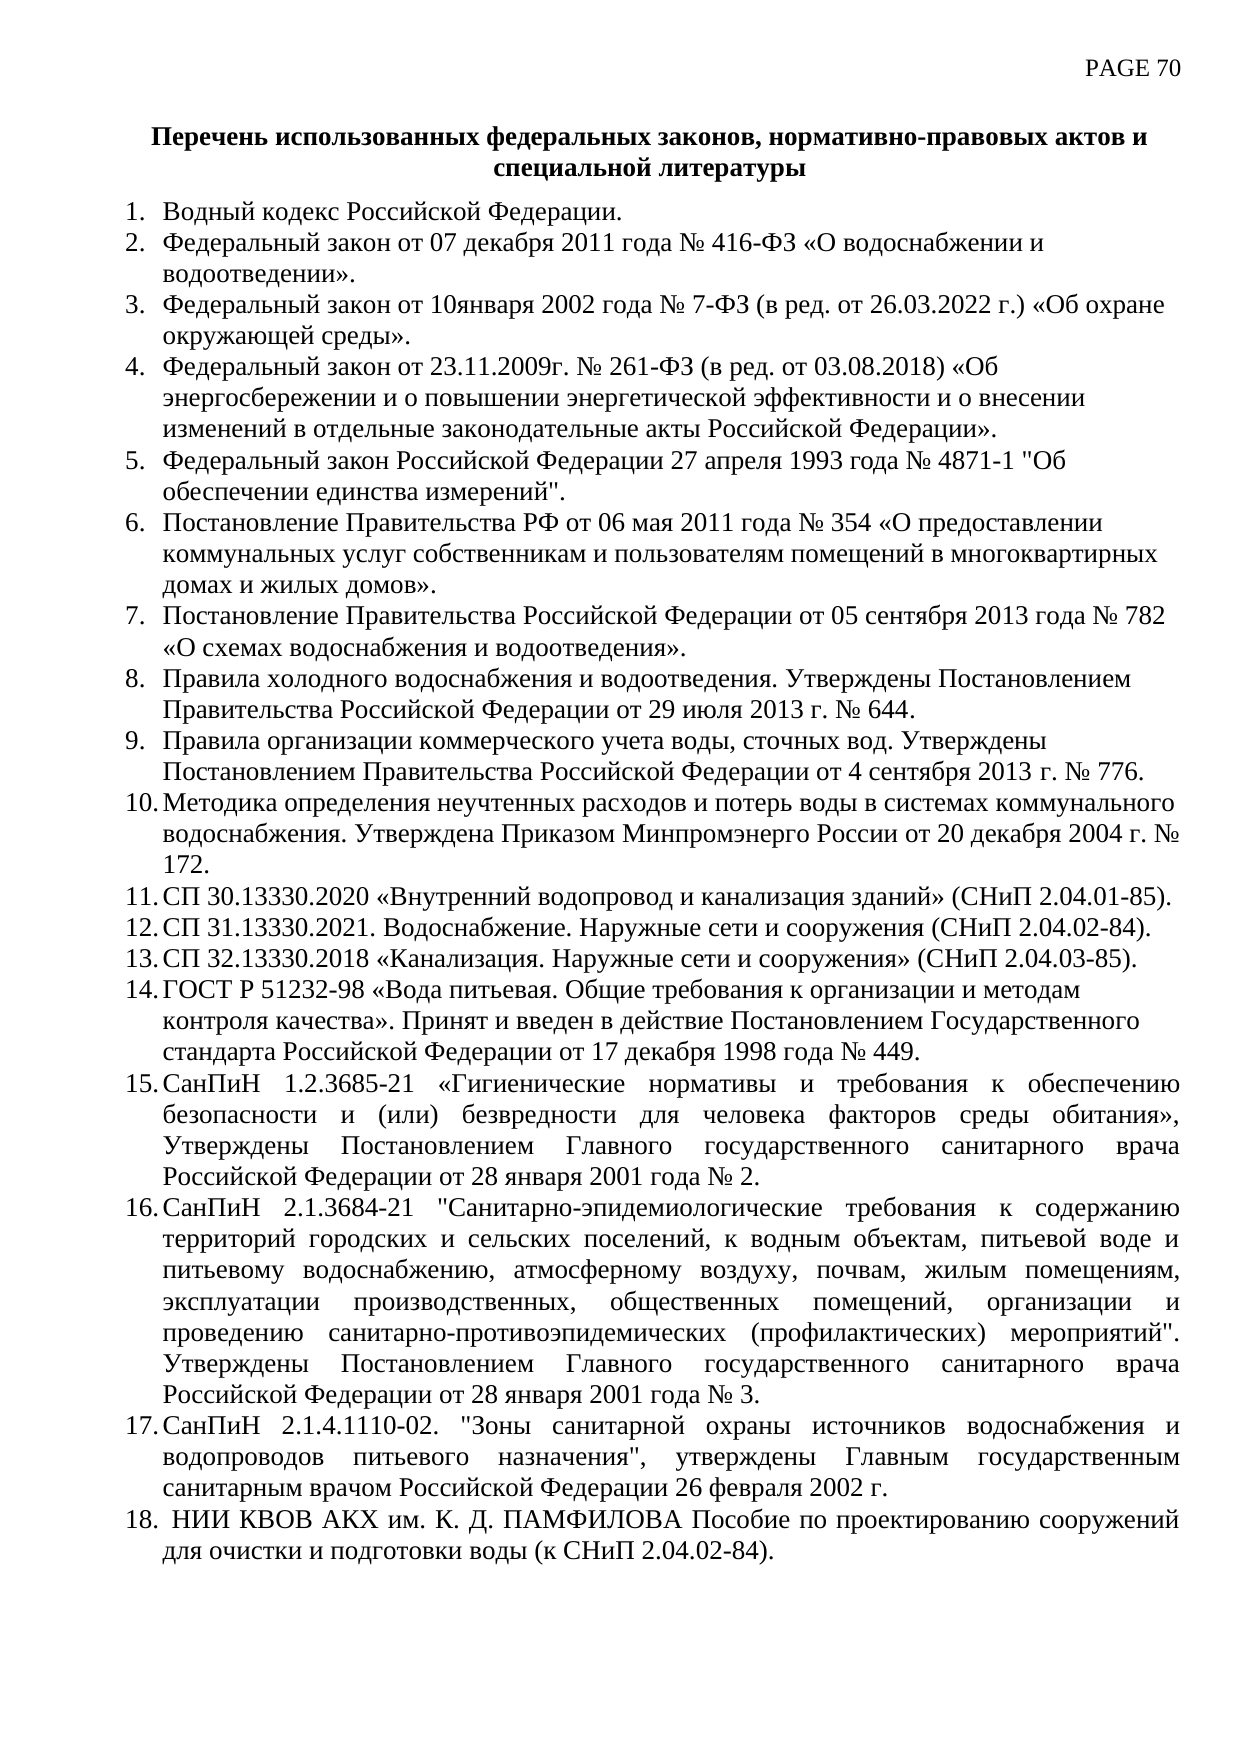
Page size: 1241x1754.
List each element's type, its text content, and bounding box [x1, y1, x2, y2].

text Перечень использованных федеральных законов, нормативно-правовых актов и специальной литературы [118, 120, 1181, 182]
list Методика определения неучтенных расходов и потерь воды в системах коммунального водоснабжения. Утверждена Приказом Минпромэнерго России от 20 декабря 2004 г. № 172. [125, 786, 1181, 880]
list ГОСТ Р 51232-98 «Вода питьевая. Общие требования к организации и методам контроля качества». Принят и введен в действие Постановлением Государственного стандарта Российской Федерации от 17 декабря 1998 года № 449. [125, 973, 1181, 1067]
list Постановление Правительства РФ от 06 мая 2011 года № 354 «О предоставлении коммунальных услуг собственникам и пользователям помещений в многоквартирных домах и жилых домов». [125, 506, 1181, 599]
list СП 32.13330.2018 «Канализация. Наружные сети и сооружения» (СНиП 2.04.03-85). [125, 942, 1181, 973]
list СанПиН 2.1.3684-21 "Санитарно-эпидемиологические требования к содержанию территорий городских и сельских поселений, к водным объектам, питьевой воде и питьевому водоснабжению, атмосферному воздуху, почвам, жилым помещениям, эксплуатации производственных, общественных помещений, организации и проведению санитарно-противоэпидемических (профилактических) мероприятий". Утверждены Постановлением Главного государственного санитарного врача Российской Федерации от 28 января 2001 года № 3. [125, 1191, 1181, 1409]
list НИИ КВОВ АКХ им. К. Д. ПАМФИЛОВА Пособие по проектированию сооружений для очистки и подготовки воды (к СНиП 2.04.02-84). [125, 1503, 1181, 1565]
list СП 31.13330.2021. Водоснабжение. Наружные сети и сооружения (СНиП 2.04.02-84). [125, 911, 1181, 942]
list Федеральный закон от 23.11.2009г. № 261-ФЗ (в ред. от 03.08.2018) «Об энергосбережении и о повышении энергетической эффективности и о внесении изменений в отдельные законодательные акты Российской Федерации». [125, 350, 1181, 444]
list СанПиН 1.2.3685-21 «Гигиенические нормативы и требования к обеспечению безопасности и (или) безвредности для человека факторов среды обитания», Утверждены Постановлением Главного государственного санитарного врача Российской Федерации от 28 января 2001 года № 2. [125, 1067, 1181, 1191]
list СП 30.13330.2020 «Внутренний водопровод и канализация зданий» (СНиП 2.04.01-85). [125, 880, 1181, 911]
list Водный кодекс Российской Федерации. [125, 194, 1181, 226]
list Федеральный закон от 10января 2002 года № 7-ФЗ (в ред. от 26.03.2022 г.) «Об охране окружающей среды». [125, 288, 1181, 350]
list Правила организации коммерческого учета воды, сточных вод. Утверждены Постановлением Правительства Российской Федерации от 4 сентября 2013 г. № 776. [125, 724, 1181, 786]
list СанПиН 2.1.4.1110-02. "Зоны санитарной охраны источников водоснабжения и водопроводов питьевого назначения", утверждены Главным государственным санитарным врачом Российской Федерации 26 февраля 2002 г. [125, 1409, 1181, 1503]
list Федеральный закон Российской Федерации 27 апреля 1993 года № 4871-1 "Об обеспечении единства измерений". [125, 444, 1181, 506]
list Федеральный закон от 07 декабря 2011 года № 416-ФЗ «О водоснабжении и водоотведении». [125, 226, 1181, 288]
list Правила холодного водоснабжения и водоотведения. Утверждены Постановлением Правительства Российской Федерации от 29 июля 2013 г. № 644. [125, 662, 1181, 724]
list Постановление Правительства Российской Федерации от 05 сентября 2013 года № 782 «О схемах водоснабжения и водоотведения». [125, 599, 1181, 662]
